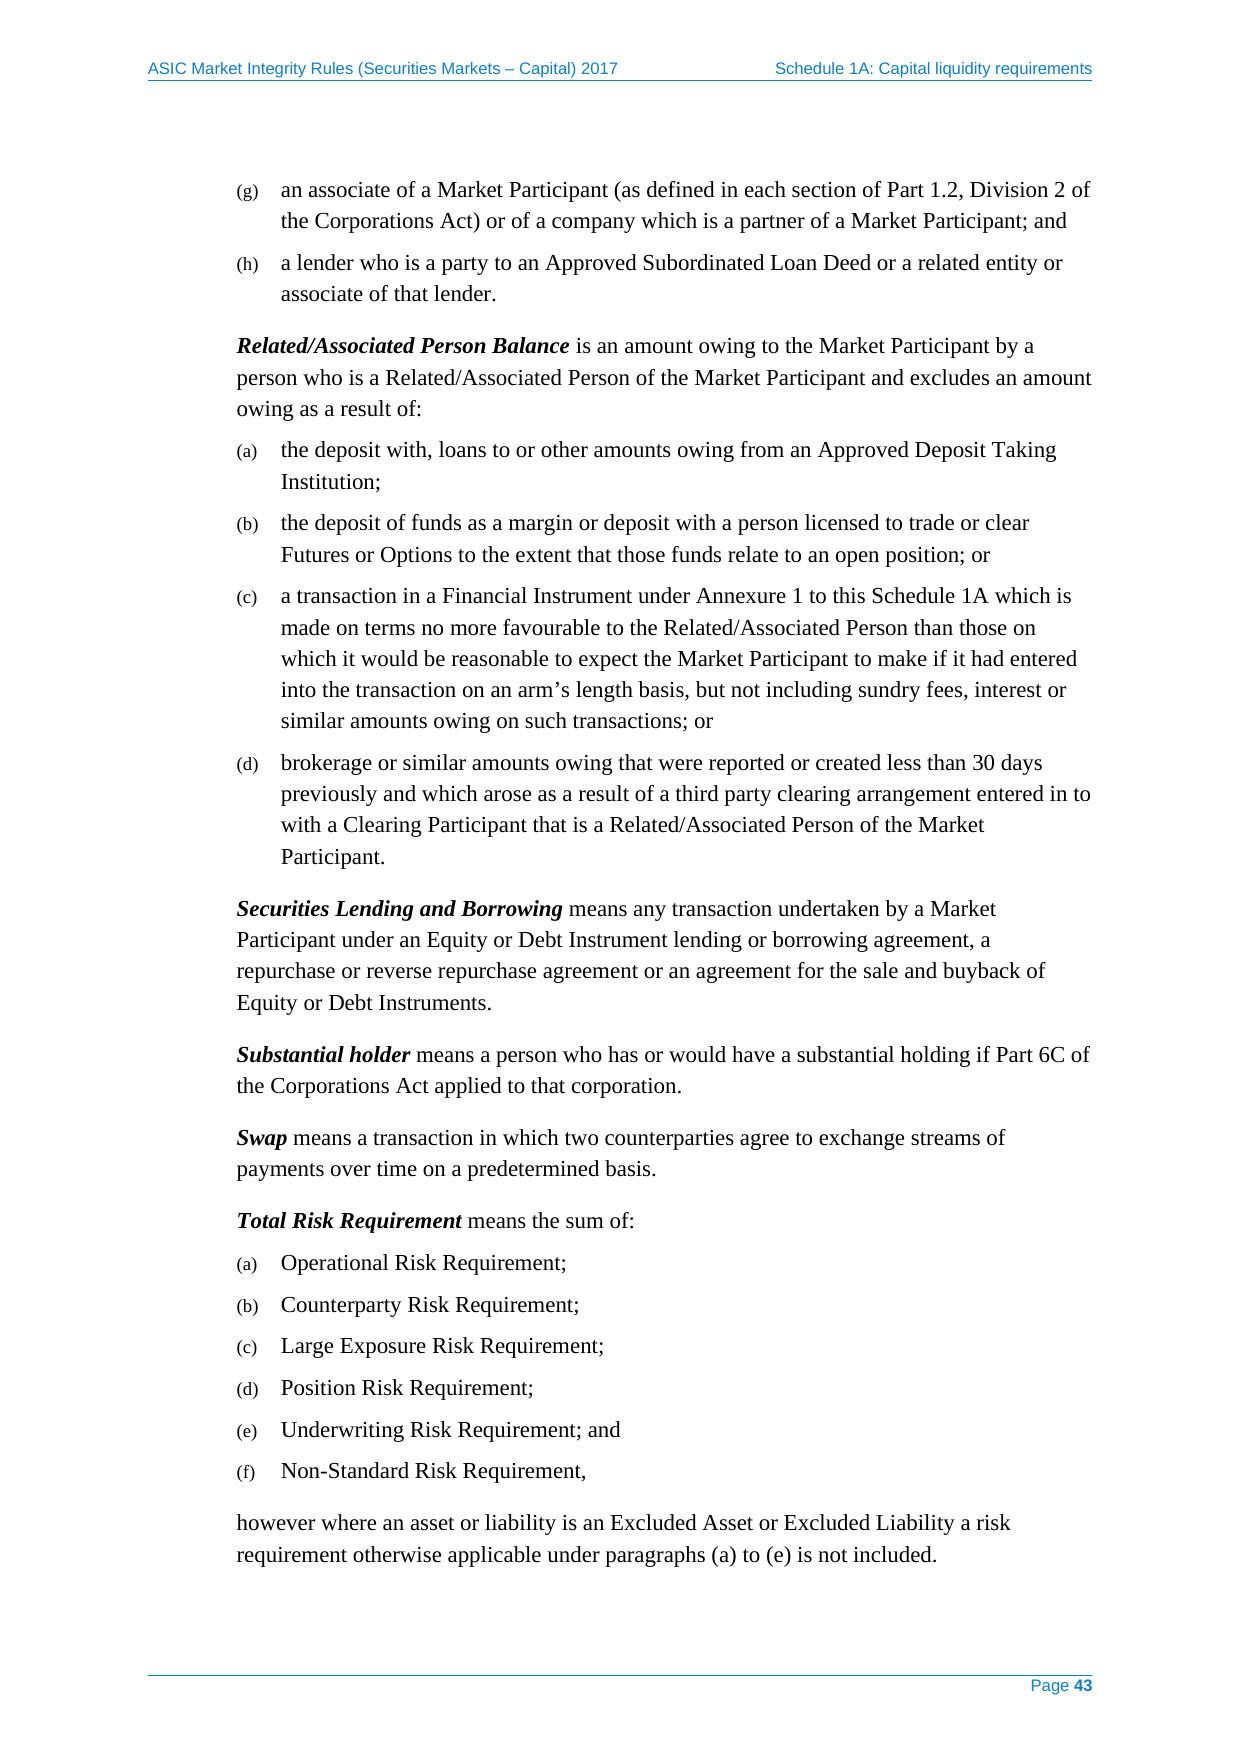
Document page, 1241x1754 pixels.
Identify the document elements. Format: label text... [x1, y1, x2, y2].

text Related/Associated Person Balance is an amount owing to the Market Participant by a person who is a Related/Associated Person of the Market Participant and excludes an amount owing as a result of: [236, 327, 1092, 421]
text Non-Standard Risk Requirement, [236, 1452, 1092, 1484]
text Substantial holder means a person who has or would have a substantial holding if Part 6C of the Corporations Act applied to that corporation. [236, 1036, 1092, 1098]
text Position Risk Requirement; [236, 1369, 1092, 1400]
text Underwriting Risk Requirement; and [236, 1411, 1092, 1442]
text Securities Lending and Borrowing means any transaction undertaken by a Market Participant under an Equity or Debt Instrument lending or borrowing agreement, a repurchase or reverse repurchase agreement or an agreement for the sale and buyback of Equity or Debt Instruments. [236, 890, 1092, 1015]
text Large Exposure Risk Requirement; [236, 1327, 1092, 1359]
text a lender who is a party to an Approved Subordinated Loan Deed or a related entity or associate of that lender. [236, 244, 1092, 307]
text Swap means a transaction in which two counterparties agree to exchange streams of payments over time on a predetermined basis. [236, 1119, 1092, 1182]
text an associate of a Market Participant (as defined in each section of Part 1.2, Division 2 of the Corporations Act) or of a company which is a partner of a Market Participant; and [236, 171, 1092, 234]
text Total Risk Requirement means the sum of: [236, 1202, 1092, 1234]
text however where an asset or liability is an Excluded Asset or Excluded Liability a risk requirement otherwise applicable under paragraphs (a) to (e) is not included. [236, 1504, 1092, 1567]
text the deposit of funds as a margin or deposit with a person licensed to trade or clear Futures or Options to the extent that those funds relate to an open position; or [236, 504, 1092, 567]
text a transaction in a Financial Instrument under Annexure 1 to this Schedule 1A which is made on terms no more favourable to the Related/Associated Person than those on which it would be reasonable to expect the Market Participant to make if it had entered into the transaction on an arm’s length basis, but not including sundry fees, interest or similar amounts owing on such transactions; or [236, 577, 1092, 734]
text Operational Risk Requirement; [236, 1244, 1092, 1275]
text the deposit with, loans to or other amounts owing from an Approved Deposit Taking Institution; [236, 432, 1092, 494]
text Counterparty Risk Requirement; [236, 1286, 1092, 1317]
text brokerage or similar amounts owing that were reported or created less than 30 days previously and which arose as a result of a third party clearing arrangement entered in to with a Clearing Participant that is a Related/Associated Person of the Market Participant. [236, 744, 1092, 869]
